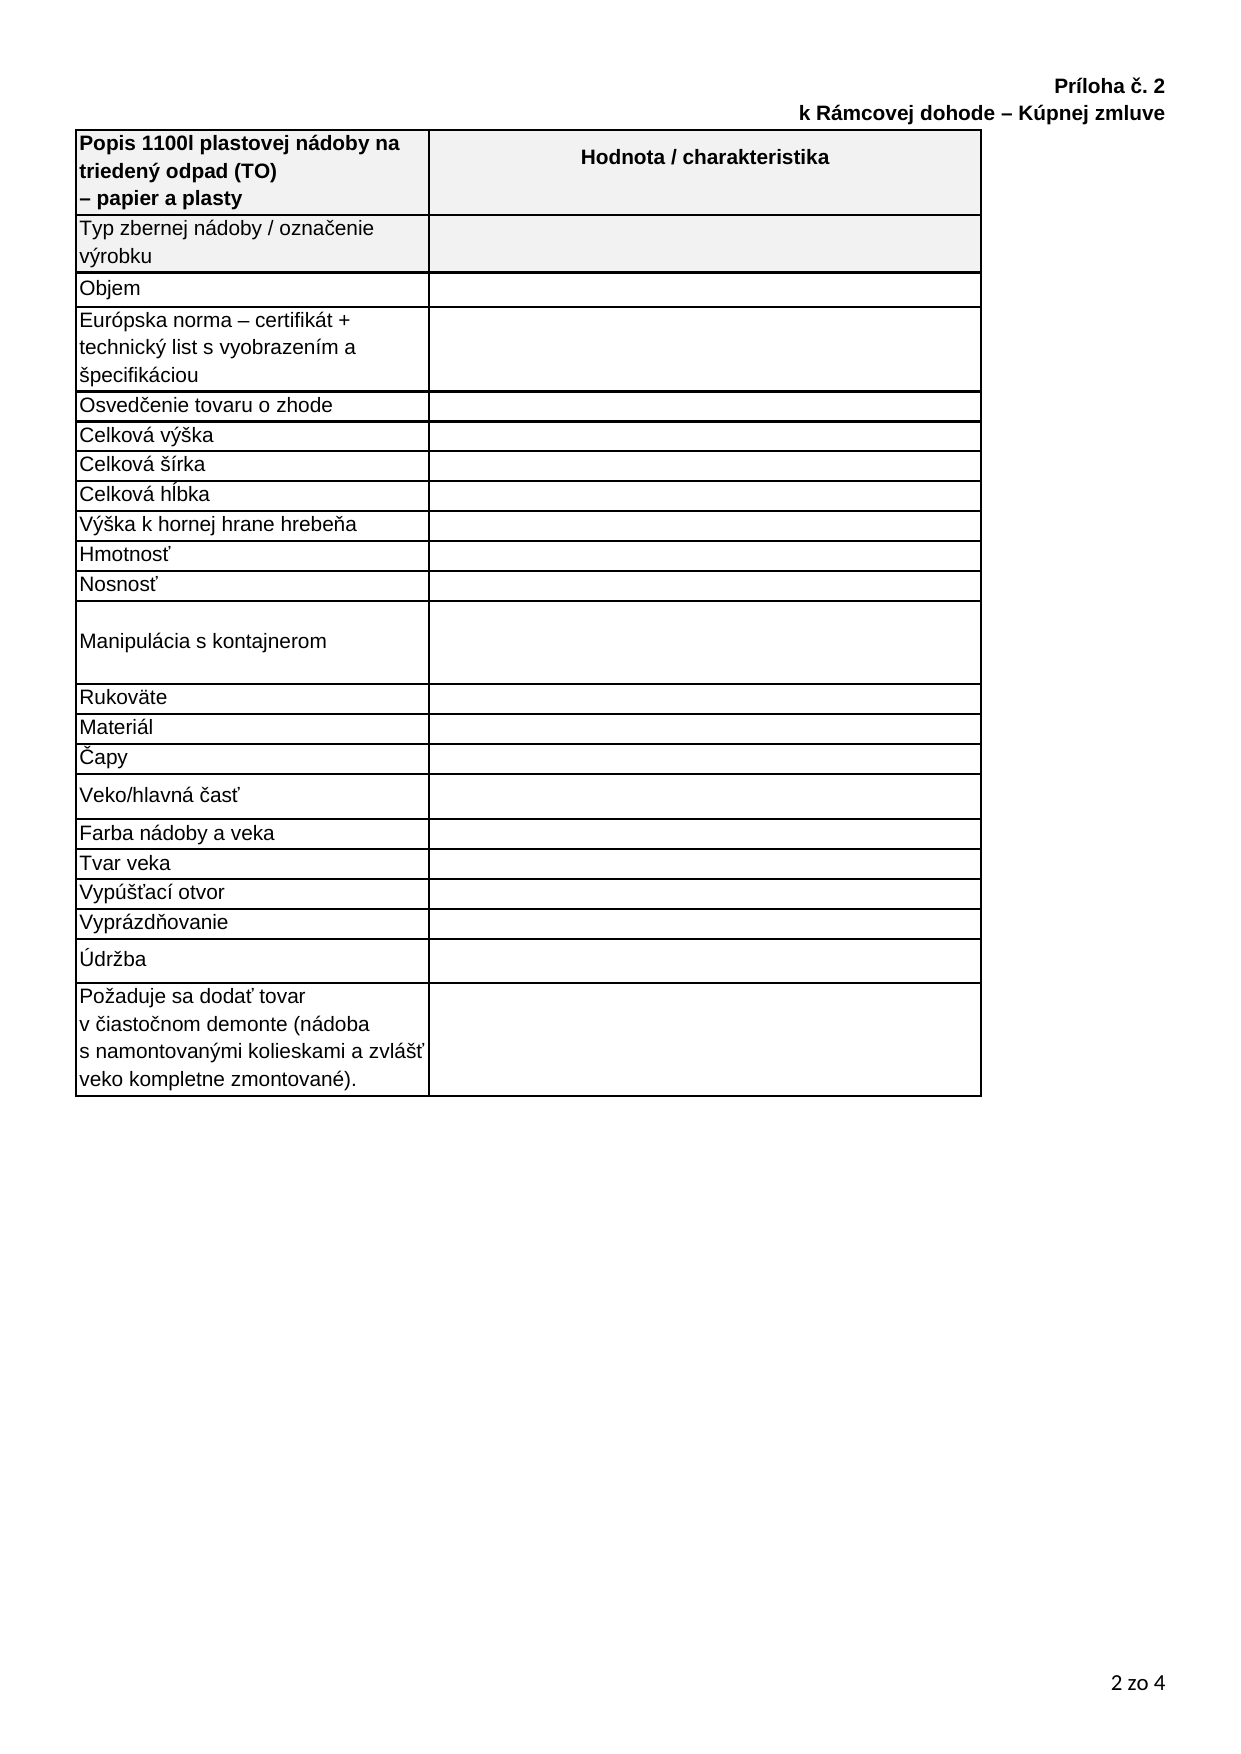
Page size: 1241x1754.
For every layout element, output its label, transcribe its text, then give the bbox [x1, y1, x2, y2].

table_cell [430, 685, 980, 713]
table_cell [430, 880, 980, 908]
table_header Hodnota / charakteristika [430, 131, 980, 214]
table_cell [430, 940, 980, 982]
table_cell [430, 745, 980, 773]
table_cell [430, 715, 980, 743]
table_cell Typ zbernej nádoby / označenie výrobku [77, 216, 428, 271]
table_cell [430, 452, 980, 480]
table_cell [430, 542, 980, 570]
table_cell Hmotnosť [77, 542, 428, 570]
table_cell Tvar veka [77, 850, 428, 878]
table_cell [430, 274, 980, 306]
table_cell [430, 602, 980, 683]
table_cell [430, 820, 980, 848]
table_cell [430, 775, 980, 818]
table_cell Celková šírka [77, 452, 428, 480]
table_cell [430, 423, 980, 450]
table_cell Vyprázdňovanie [77, 910, 428, 938]
table_cell Nosnosť [77, 572, 428, 600]
table_cell [430, 512, 980, 540]
table_cell Manipulácia s kontajnerom [77, 602, 428, 683]
table_cell Celková hĺbka [77, 482, 428, 510]
table_cell Čapy [77, 745, 428, 773]
table_cell Materiál [77, 715, 428, 743]
table_cell Výška k hornej hrane hrebeňa [77, 512, 428, 540]
table_cell Európska norma – certifikát + technický list s vyobrazením a špecifikáciou [77, 308, 428, 390]
table_cell Osvedčenie tovaru o zhode [77, 393, 428, 420]
table_cell [430, 572, 980, 600]
table_cell [430, 910, 980, 938]
table_cell Vypúšťací otvor [77, 880, 428, 908]
table_cell Údržba [77, 940, 428, 982]
table_cell [430, 393, 980, 420]
table_cell Farba nádoby a veka [77, 820, 428, 848]
table_cell Požaduje sa dodať tovar v čiastočnom demonte (nádoba s namontovanými kolieskami a zvlášť veko kompletne zmontované). [77, 984, 428, 1094]
table_cell [430, 216, 980, 271]
table_cell [430, 850, 980, 878]
table_cell [430, 482, 980, 510]
table_cell [430, 308, 980, 390]
table_cell Rukoväte [77, 685, 428, 713]
table_cell Celková výška [77, 423, 428, 450]
table_header Popis 1100l plastovej nádoby na triedený odpad (TO) – papier a plasty [77, 131, 428, 214]
table_cell Objem [77, 274, 428, 306]
table_cell [430, 984, 980, 1094]
table_cell Veko/hlavná časť [77, 775, 428, 818]
